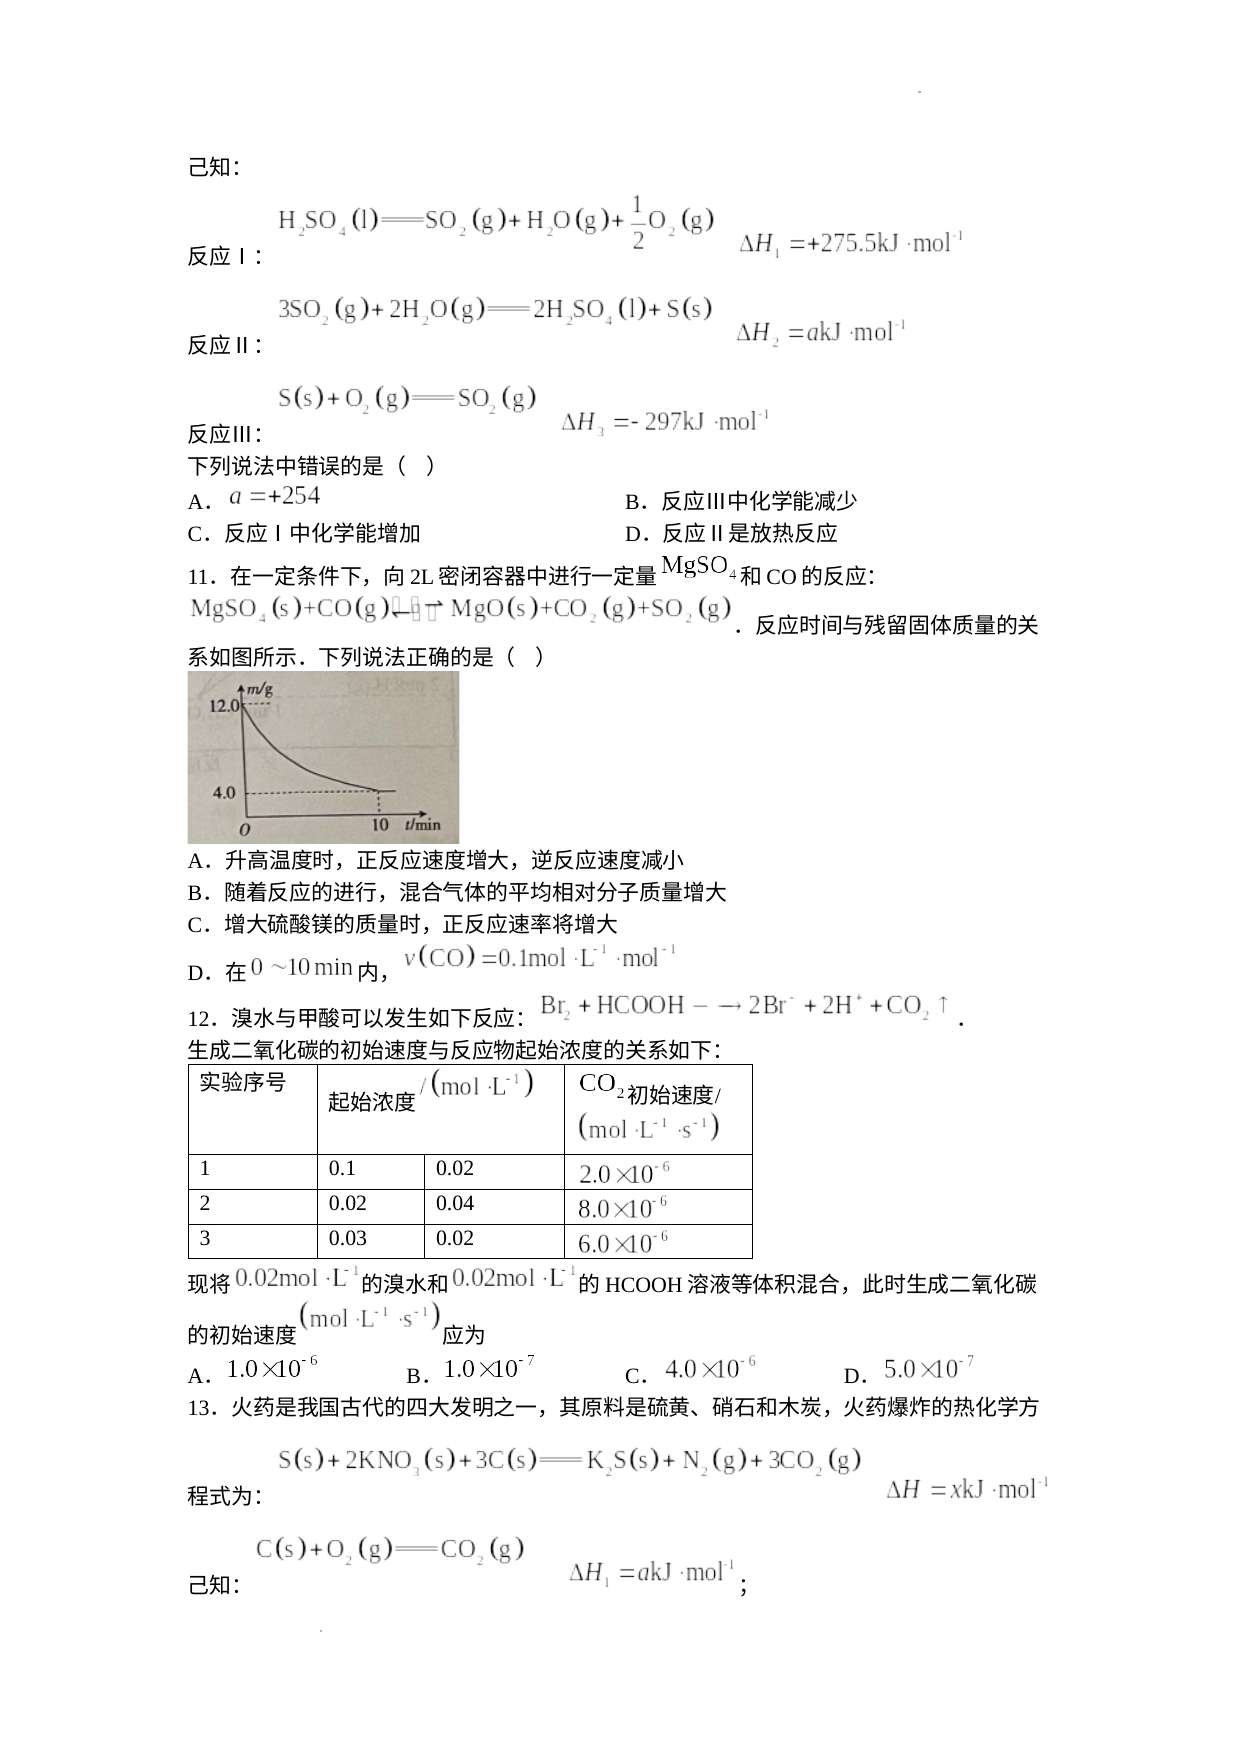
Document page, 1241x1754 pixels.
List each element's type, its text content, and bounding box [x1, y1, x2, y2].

text C．反应Ⅰ中化学能增加 D．反应Ⅱ是放热反应 [187, 516, 1053, 547]
table_header 初始速度/ [565, 1065, 752, 1154]
table_cell [565, 1155, 752, 1189]
table_cell 3 [189, 1225, 317, 1258]
table_header 起始浓度 [318, 1065, 564, 1154]
table_cell 0.04 [425, 1190, 564, 1223]
text 反应Ⅰ： [187, 182, 1053, 271]
table_cell 1 [189, 1155, 317, 1189]
text 反应Ⅲ： [187, 360, 1053, 449]
table_cell 0.03 [318, 1225, 424, 1258]
text A． B．反应Ⅲ中化学能减少 [187, 481, 1053, 516]
picture [187, 671, 460, 844]
text 生成二氧化碳的初始速度与反应物起始浓度的关系如下： [187, 1033, 1053, 1064]
table_cell 0.02 [425, 1225, 564, 1258]
text D．在内， [187, 938, 1053, 987]
table_cell 0.1 [318, 1155, 424, 1189]
text 现将的溴水和的HCOOH溶液等体积混合，此时生成二氧化碳的初始速度应为 [187, 1259, 1053, 1350]
text 反应Ⅱ： [187, 271, 1053, 360]
text 下列说法中错误的是（ ） [187, 449, 1053, 481]
text A． B． C． D． [187, 1350, 1053, 1390]
text C．增大硫酸镁的质量时，正反应速率将增大 [187, 907, 1053, 938]
table_cell [565, 1225, 752, 1258]
table_cell 0.02 [425, 1155, 564, 1189]
text A．升高温度时，正反应速度增大，逆反应速度减小 [187, 843, 1053, 875]
table_cell 0.02 [318, 1190, 424, 1223]
table_cell [565, 1190, 752, 1223]
text 12．溴水与甲酸可以发生如下反应：． [187, 987, 1053, 1033]
text B．随着反应的进行，混合气体的平均相对分子质量增大 [187, 875, 1053, 907]
text 己知： [187, 150, 1053, 182]
text 11．在一定条件下，向2L密闭容器中进行一定量和CO的反应：．反应时间与残留固体质量的关系如图所示．下列说法正确的是（ ） [187, 547, 1053, 672]
table_cell 2 [189, 1190, 317, 1223]
table_header 实验序号 [189, 1065, 317, 1154]
text 13．火药是我国古代的四大发明之一，其原料是硫黄、硝石和木炭，火药爆炸的热化学方程式为： [187, 1390, 1053, 1511]
text 己知： ； [187, 1511, 1053, 1599]
